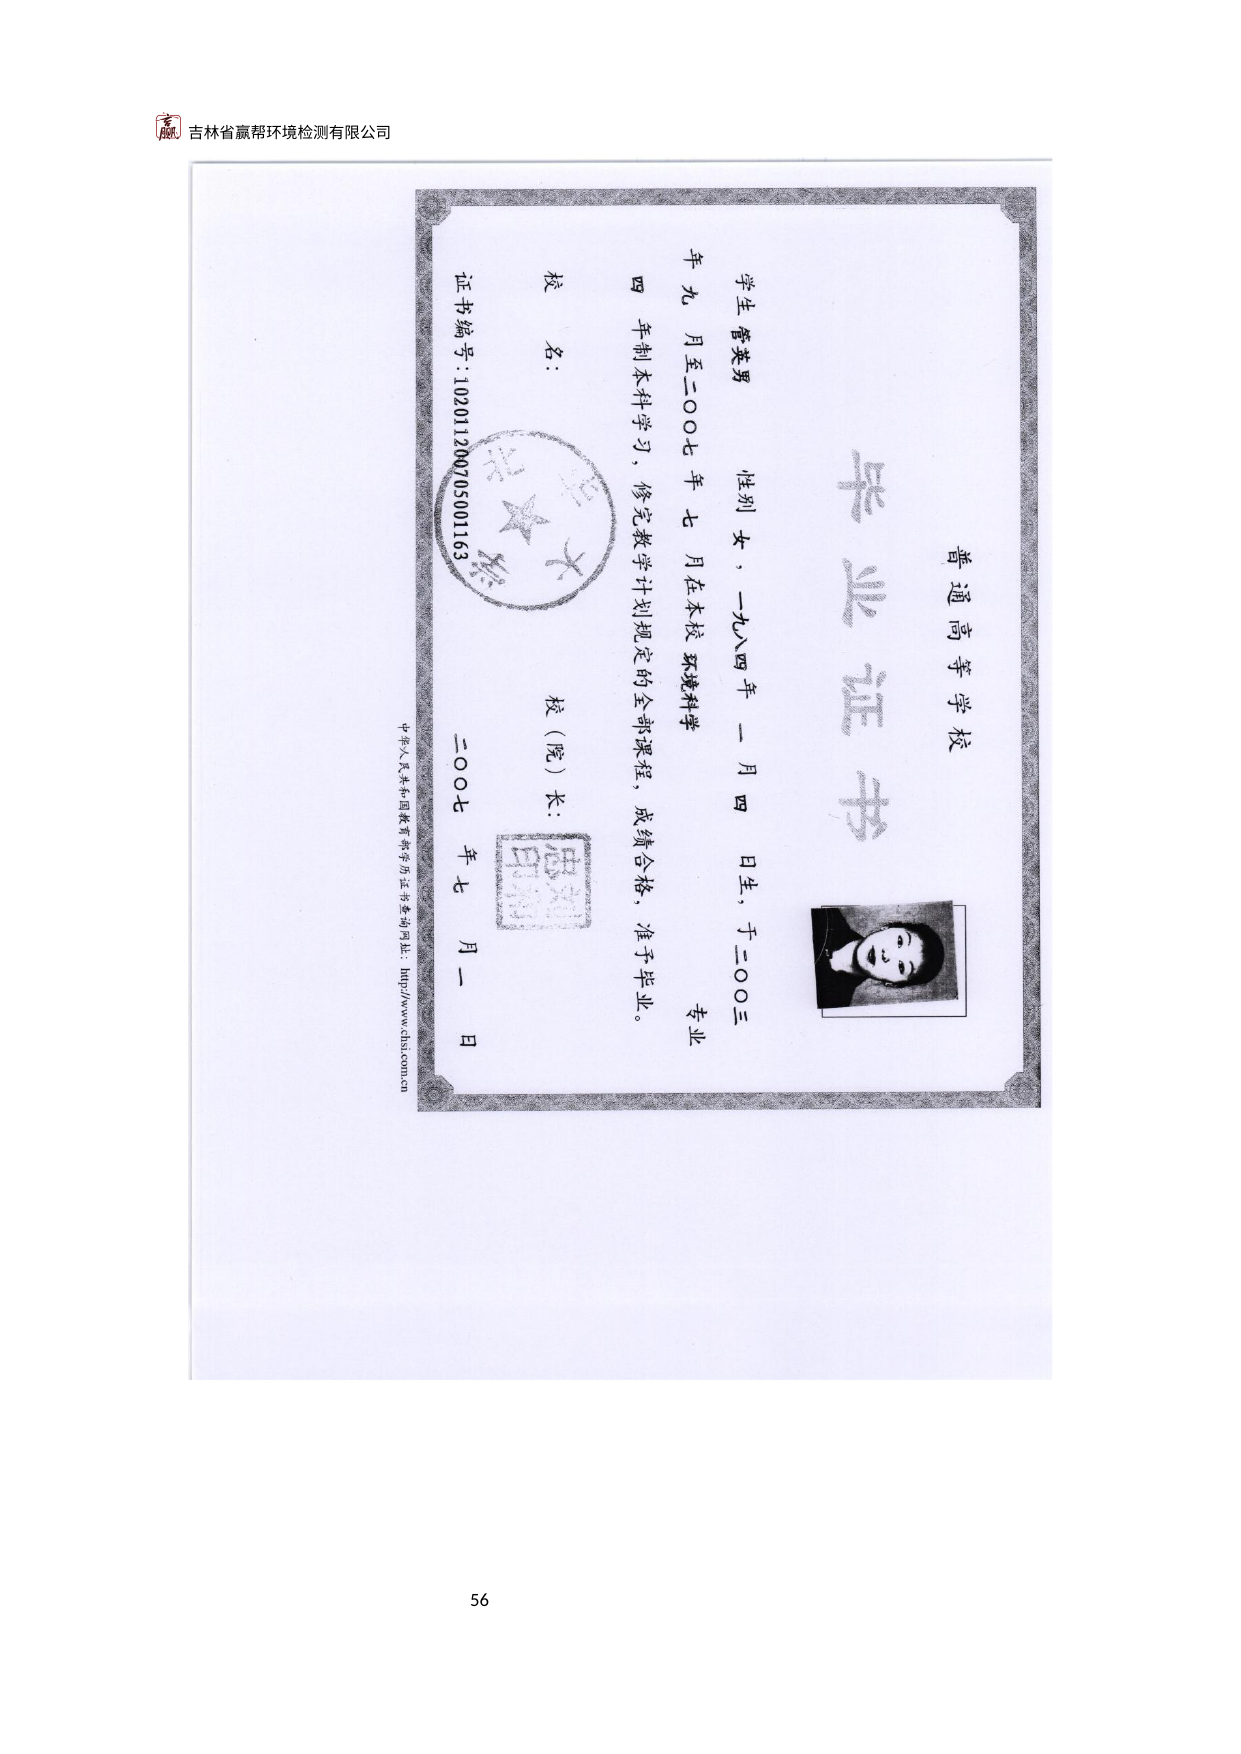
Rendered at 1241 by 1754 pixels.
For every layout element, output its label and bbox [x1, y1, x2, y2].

picture [155, 112, 182, 141]
picture [188, 157, 1053, 1380]
